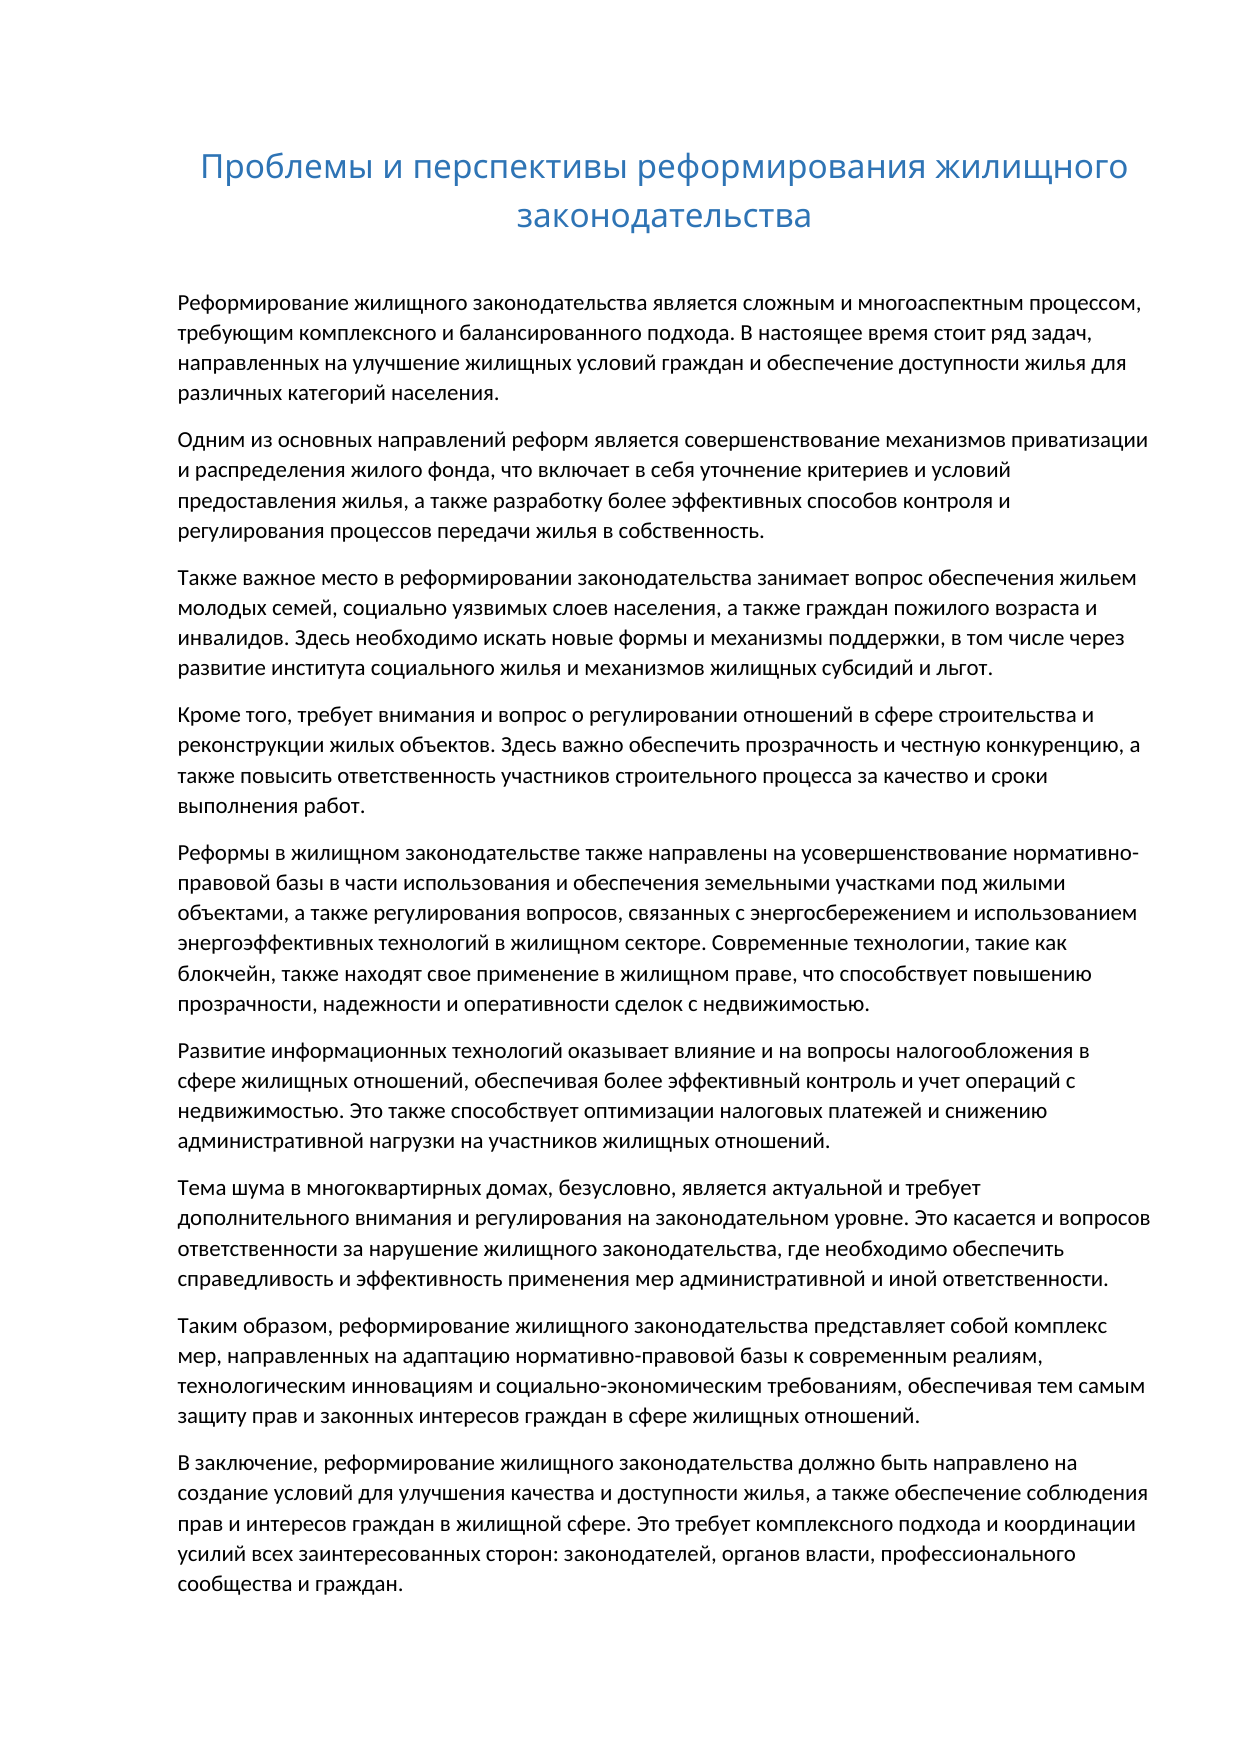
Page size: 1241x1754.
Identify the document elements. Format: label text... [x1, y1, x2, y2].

text Таким образом, реформирование жилищного законодательства представляет собой комплекс мер, направленных на адаптацию нормативно-правовой базы к современным реалиям, технологическим инновациям и социально-экономическим требованиям, обеспечивая тем самым защиту прав и законных интересов граждан в сфере жилищных отношений. [177, 1311, 1152, 1429]
text Также важное место в реформировании законодательства занимает вопрос обеспечения жильем молодых семей, социально уязвимых слоев населения, а также граждан пожилого возраста и инвалидов. Здесь необходимо искать новые формы и механизмы поддержки, в том числе через развитие института социального жилья и механизмов жилищных субсидий и льгот. [177, 563, 1152, 682]
text Развитие информационных технологий оказывает влияние и на вопросы налогообложения в сфере жилищных отношений, обеспечивая более эффективный контроль и учет операций с недвижимостью. Это также способствует оптимизации налоговых платежей и снижению административной нагрузки на участников жилищных отношений. [177, 1036, 1152, 1154]
text Кроме того, требует внимания и вопрос о регулировании отношений в сфере строительства и реконструкции жилых объектов. Здесь важно обеспечить прозрачность и честную конкуренцию, а также повысить ответственность участников строительного процесса за качество и сроки выполнения работ. [177, 700, 1152, 819]
text Реформирование жилищного законодательства является сложным и многоаспектным процессом, требующим комплексного и балансированного подхода. В настоящее время стоит ряд задач, направленных на улучшение жилищных условий граждан и обеспечение доступности жилья для различных категорий населения. [177, 288, 1152, 407]
subtitle Проблемы и перспективы реформирования жилищного законодательства [177, 143, 1152, 237]
text Тема шума в многоквартирных домах, безусловно, является актуальной и требует дополнительного внимания и регулирования на законодательном уровне. Это касается и вопросов ответственности за нарушение жилищного законодательства, где необходимо обеспечить справедливость и эффективность применения мер административной и иной ответственности. [177, 1173, 1152, 1292]
text В заключение, реформирование жилищного законодательства должно быть направлено на создание условий для улучшения качества и доступности жилья, а также обеспечение соблюдения прав и интересов граждан в жилищной сфере. Это требует комплексного подхода и координации усилий всех заинтересованных сторон: законодателей, органов власти, профессионального сообщества и граждан. [177, 1448, 1152, 1597]
text Реформы в жилищном законодательстве также направлены на усовершенствование нормативно-правовой базы в части использования и обеспечения земельными участками под жилыми объектами, а также регулирования вопросов, связанных с энергосбережением и использованием энергоэффективных технологий в жилищном секторе. Современные технологии, такие как блокчейн, также находят свое применение в жилищном праве, что способствует повышению прозрачности, надежности и оперативности сделок с недвижимостью. [177, 838, 1152, 1017]
text Одним из основных направлений реформ является совершенствование механизмов приватизации и распределения жилого фонда, что включает в себя уточнение критериев и условий предоставления жилья, а также разработку более эффективных способов контроля и регулирования процессов передачи жилья в собственность. [177, 425, 1152, 544]
